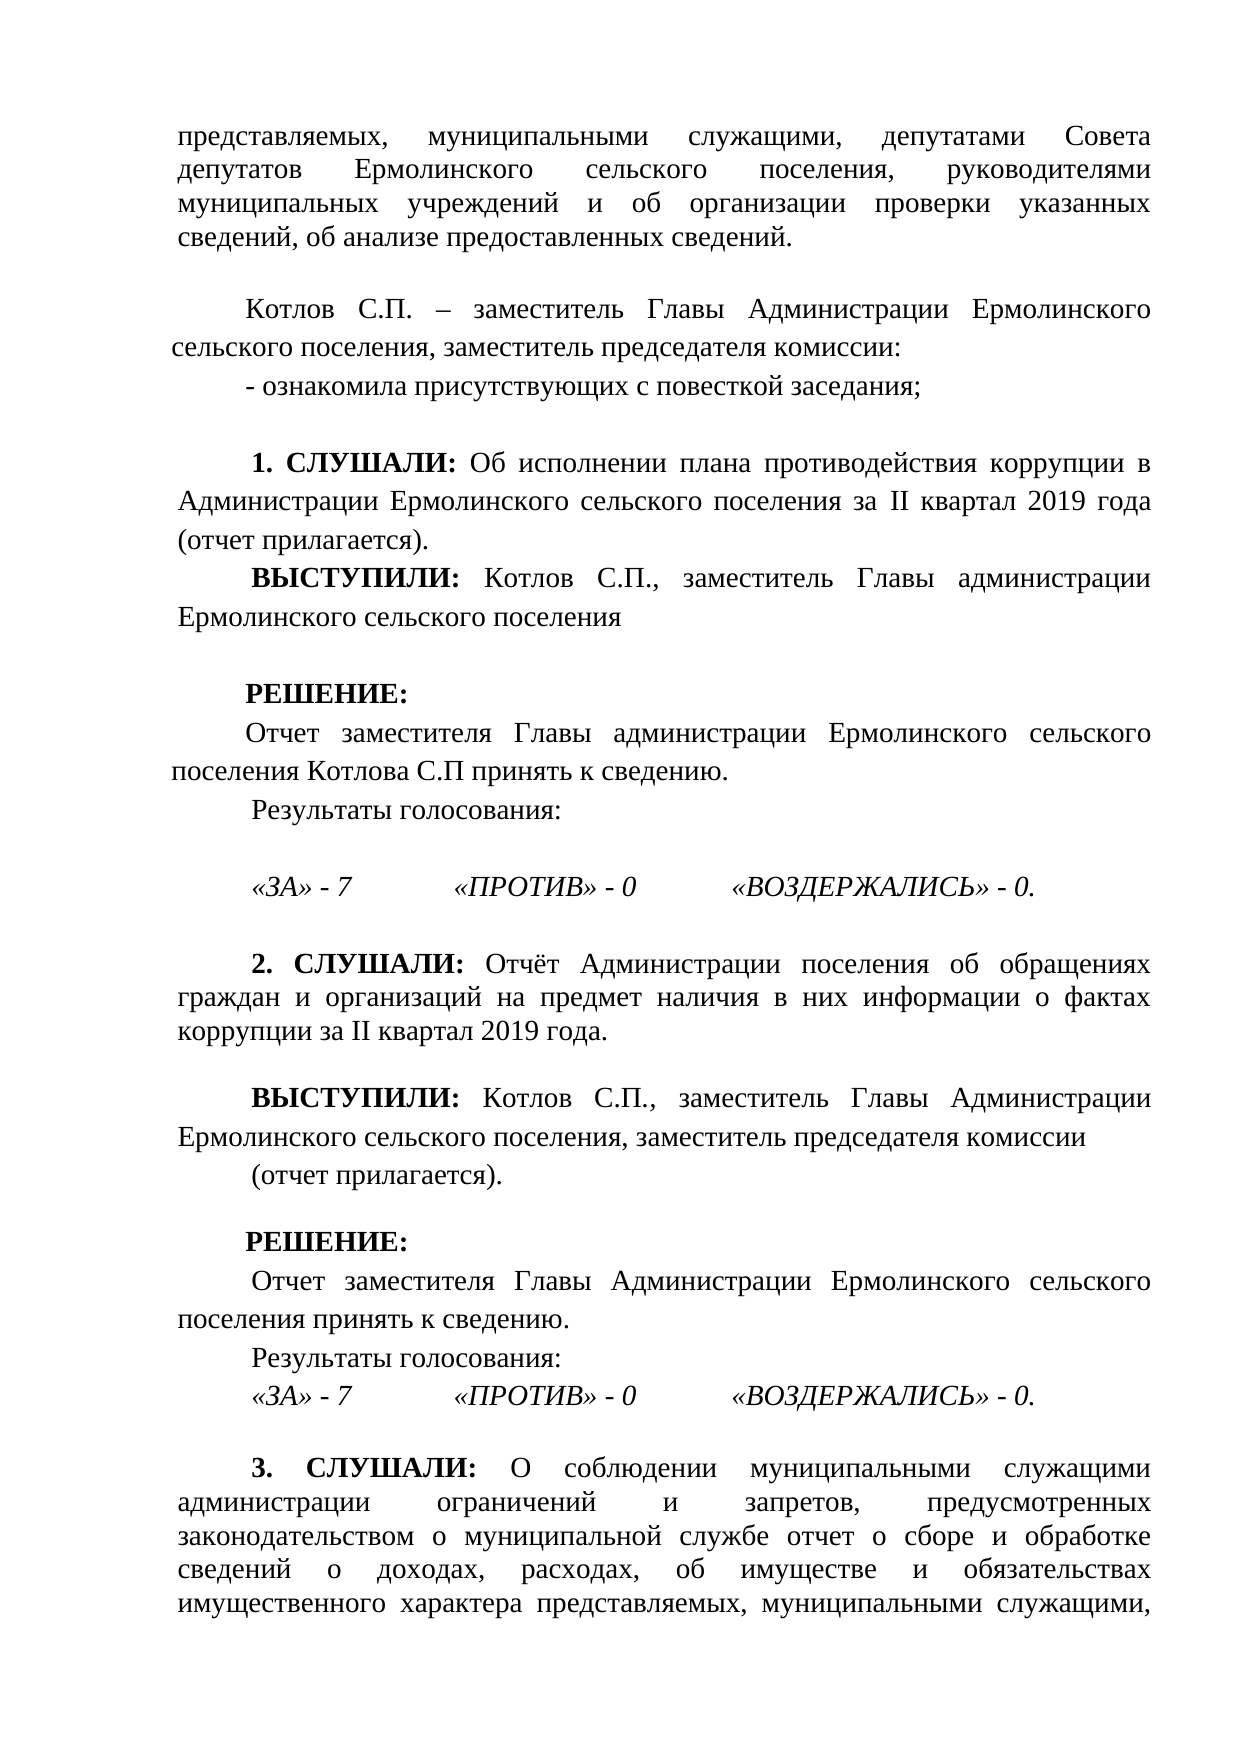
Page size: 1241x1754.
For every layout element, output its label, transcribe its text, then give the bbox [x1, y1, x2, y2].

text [177, 1451, 1152, 1618]
text Результаты голосования: [177, 792, 1152, 825]
text РЕШЕНИЕ: [171, 1224, 1152, 1258]
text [177, 118, 1152, 252]
text Результаты голосования: [177, 1340, 1152, 1373]
text (отчет прилагается). [177, 1157, 1152, 1191]
text ВЫСТУПИЛИ: Котлов С.П., заместитель Главы администрации Ермолинского сельского поселения [177, 561, 1152, 633]
text «ЗА» - 7 «ПРОТИВ» - 0 «ВОЗДЕРЖАЛИСЬ» - 0. [177, 869, 1152, 902]
text Отчет заместителя Главы администрации Ермолинского сельского поселения Котлова С.П принять к сведению. [171, 715, 1152, 787]
text РЕШЕНИЕ: [171, 676, 1152, 710]
text Котлов С.П. – заместитель Главы Администрации Ермолинского сельского поселения, заместитель председателя комиссии: [171, 291, 1152, 363]
text ВЫСТУПИЛИ: Котлов С.П., заместитель Главы Администрации Ермолинского сельского поселения, заместитель председателя комиссии [177, 1080, 1152, 1152]
text 2. СЛУШАЛИ: Отчёт Администрации поселения об обращениях граждан и организаций на предмет наличия в них информации о фактах коррупции за II квартал 2019 года. [177, 946, 1152, 1047]
text - ознакомила присутствующих с повесткой заседания; [171, 368, 1152, 401]
text «ЗА» - 7 «ПРОТИВ» - 0 «ВОЗДЕРЖАЛИСЬ» - 0. [177, 1378, 1152, 1412]
text 1. СЛУШАЛИ: Об исполнении плана противодействия коррупции в Администрации Ермолинского сельского поселения за II квартал 2019 года (отчет прилагается). [177, 445, 1152, 556]
text Отчет заместителя Главы Администрации Ермолинского сельского поселения принять к сведению. [177, 1263, 1152, 1335]
